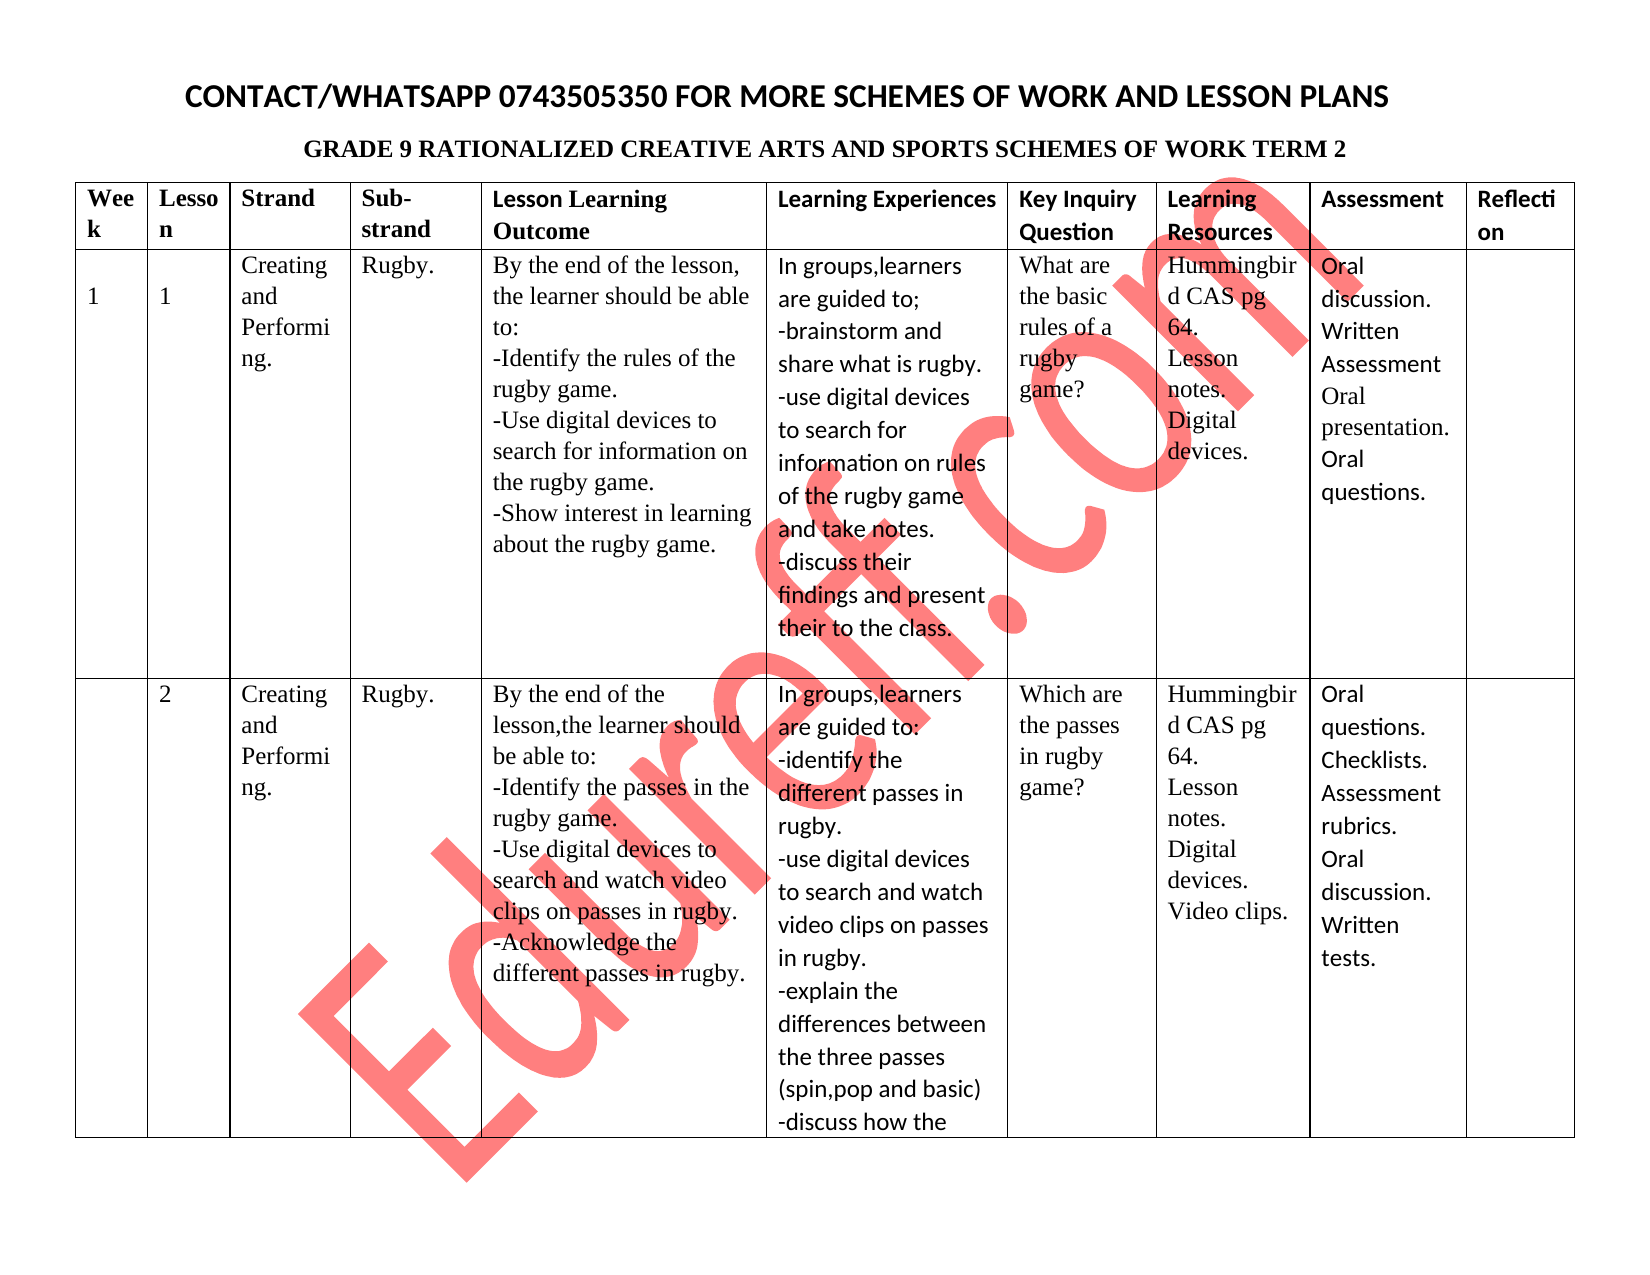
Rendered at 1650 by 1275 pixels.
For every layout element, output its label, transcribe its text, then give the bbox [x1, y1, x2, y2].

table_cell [482, 679, 766, 1137]
table_header Lesson [148, 183, 229, 249]
table_cell Rugby. [351, 250, 481, 678]
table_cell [231, 679, 350, 1137]
table_cell Rugby. [351, 679, 481, 1137]
table_cell In groups,learners are guided to; -brainstorm and share what is rugby. -use digital devices to search for information on rules of the rugby game and take notes. -discuss their findings and present their to the class. [767, 250, 1007, 678]
table_cell 2 [148, 679, 229, 1137]
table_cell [767, 679, 1007, 1137]
table_header Learning Experiences [767, 183, 1007, 249]
table_header Reflection [1467, 183, 1574, 249]
table_cell [1467, 679, 1574, 1137]
table_header Lesson Learning Outcome [482, 183, 766, 249]
table_cell 1 [148, 250, 229, 678]
table_header Sub-strand [351, 183, 481, 249]
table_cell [1157, 679, 1309, 1137]
table_header Week [76, 183, 147, 249]
table_cell [76, 679, 147, 1137]
table_header Assessment [1311, 183, 1466, 249]
table_cell By the end of the lesson, the learner should be able to: -Identify the rules of the rugby game. -Use digital devices to search for information on the rugby game. -Show interest in learning about the rugby game. [482, 250, 766, 678]
table_cell [1467, 250, 1574, 678]
table_cell Oral discussion. Written Assessment Oral presentation. Oral questions. [1311, 250, 1466, 678]
text GRADE 9 RATIONALIZED CREATIVE ARTS AND SPORTS SCHEMES OF WORK TERM 2 [75, 134, 1575, 163]
table_cell Hummingbird CAS pg 64. Lesson notes. Digital devices. [1157, 250, 1309, 678]
table_header Strand [231, 183, 350, 249]
table_cell What are the basic rules of a rugby game? [1008, 250, 1156, 678]
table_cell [1311, 679, 1466, 1137]
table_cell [1008, 679, 1156, 1137]
table_header Key Inquiry Question [1008, 183, 1156, 249]
table_header Learning Resources [1157, 183, 1309, 249]
table_cell 1 [76, 250, 147, 678]
table_cell Creating and Performing. [231, 250, 350, 678]
